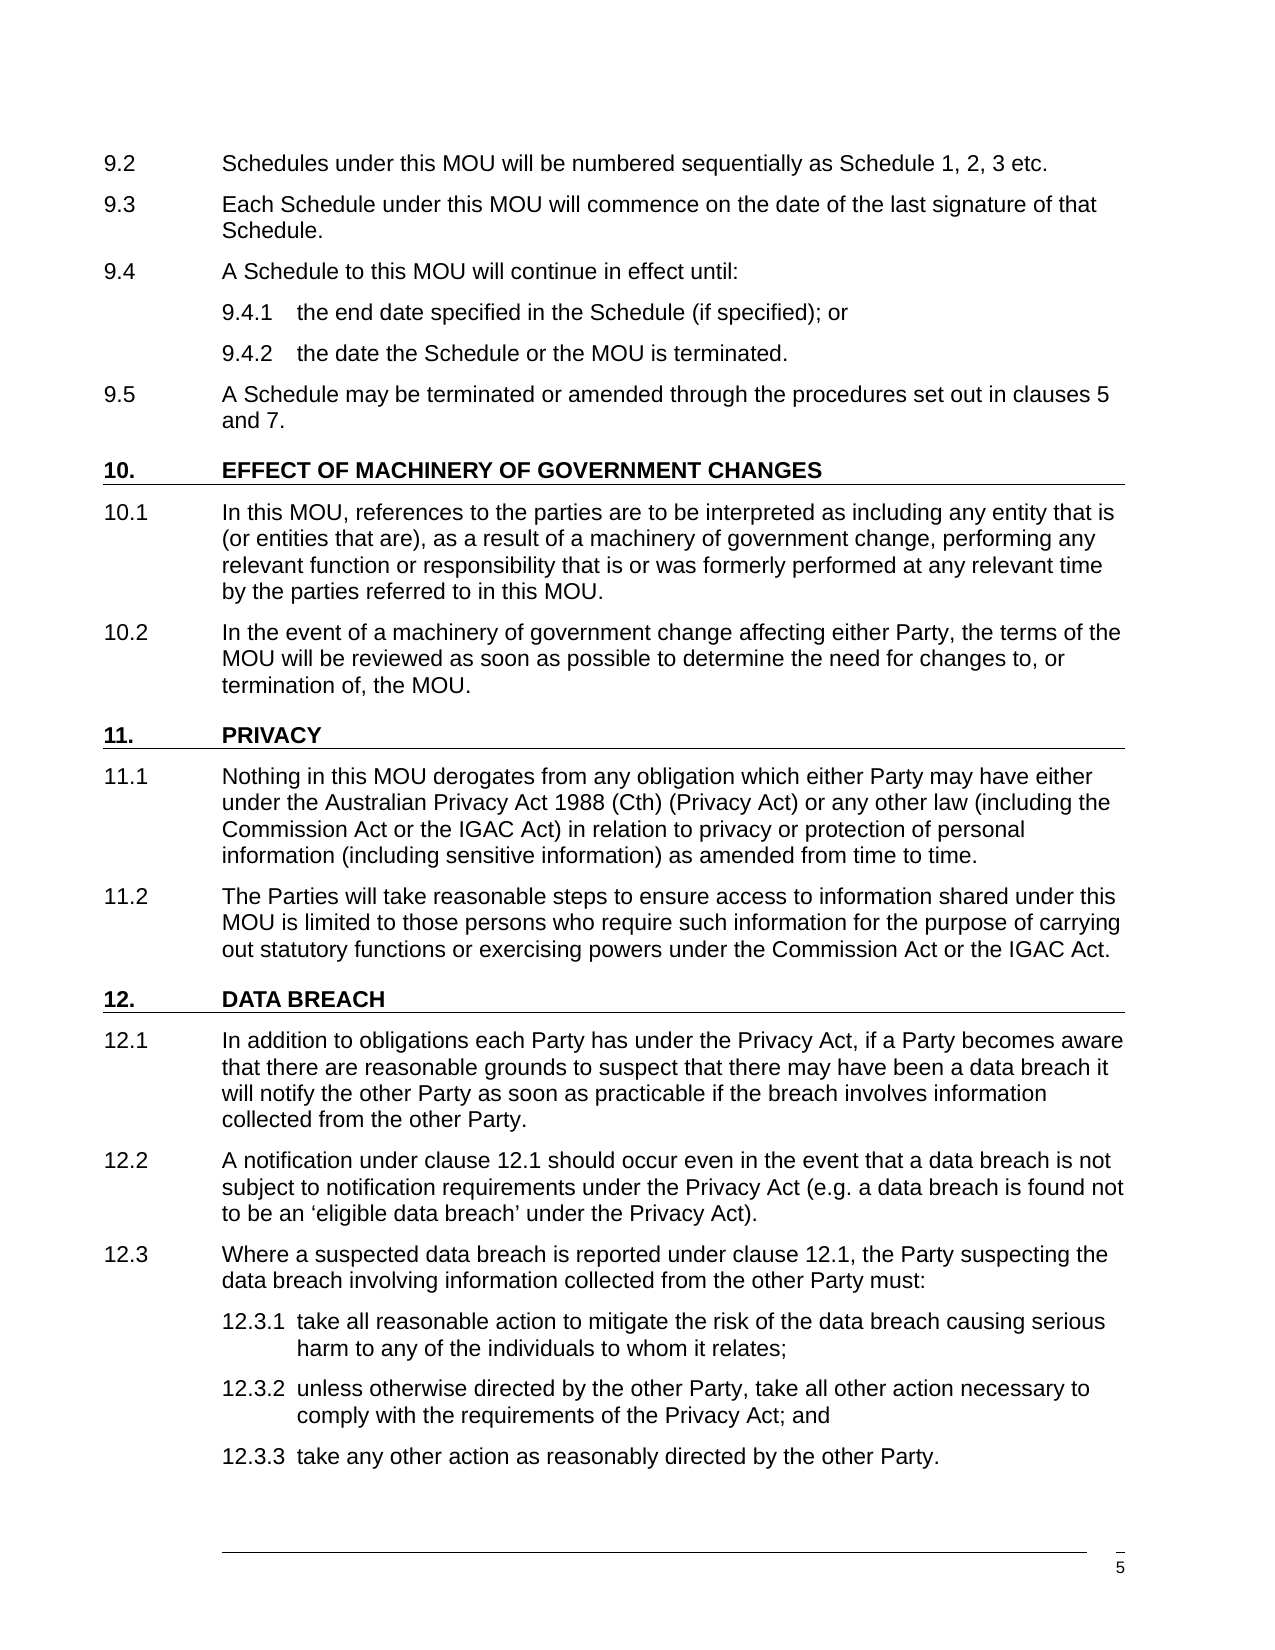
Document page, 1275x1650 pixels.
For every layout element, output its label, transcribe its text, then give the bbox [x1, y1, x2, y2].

text A Schedule may be terminated or amended through the procedures set out in clauses 5 and 7. [103, 381, 1125, 434]
list take any other action as reasonably directed by the other Party. [222, 1443, 1125, 1469]
list take all reasonable action to mitigate the risk of the data breach causing serious harm to any of the individuals to whom it relates; [222, 1308, 1125, 1361]
text The Parties will take reasonable steps to ensure access to information shared under this MOU is limited to those persons who require such information for the purpose of carrying out statutory functions or exercising powers under the Commission Act or the IGAC Act. [103, 883, 1125, 962]
list unless otherwise directed by the other Party, take all other action necessary to comply with the requirements of the Privacy Act; and [222, 1375, 1125, 1428]
text Nothing in this MOU derogates from any obligation which either Party may have either under the Australian Privacy Act 1988 (Cth) (Privacy Act) or any other law (including the Commission Act or the IGAC Act) in relation to privacy or protection of personal information (including sensitive information) as amended from time to time. [103, 763, 1125, 868]
subtitle PRIVACY [103, 719, 1125, 748]
text Schedules under this MOU will be numbered sequentially as Schedule 1, 2, 3 etc. [103, 150, 1125, 176]
text In the event of a machinery of government change affecting either Party, the terms of the MOU will be reviewed as soon as possible to determine the need for changes to, or termination of, the MOU. [103, 619, 1125, 698]
list the date the Schedule or the MOU is terminated. [222, 340, 1125, 366]
text A Schedule to this MOU will continue in effect until: [103, 258, 1125, 284]
text In this MOU, references to the parties are to be interpreted as including any entity that is (or entities that are), as a result of a machinery of government change, performing any relevant function or responsibility that is or was formerly performed at any relevant time by the parties referred to in this MOU. [103, 499, 1125, 604]
subtitle DATA BREACH [103, 983, 1125, 1012]
subtitle EFFECT OF MACHINERY OF GOVERNMENT CHANGES [103, 454, 1125, 484]
text Where a suspected data breach is reported under clause 12.1, the Party suspecting the data breach involving information collected from the other Party must: [103, 1241, 1125, 1293]
list the end date specified in the Schedule (if specified); or [222, 299, 1125, 326]
text In addition to obligations each Party has under the Privacy Act, if a Party becomes aware that there are reasonable grounds to suspect that there may have been a data breach it will notify the other Party as soon as practicable if the breach involves information collected from the other Party. [103, 1027, 1125, 1133]
text A notification under clause 12.1 should occur even in the event that a data breach is not subject to notification requirements under the Privacy Act (e.g. a data breach is found not to be an ‘eligible data breach’ under the Privacy Act). [103, 1147, 1125, 1226]
text Each Schedule under this MOU will commence on the date of the last signature of that Schedule. [103, 191, 1125, 244]
